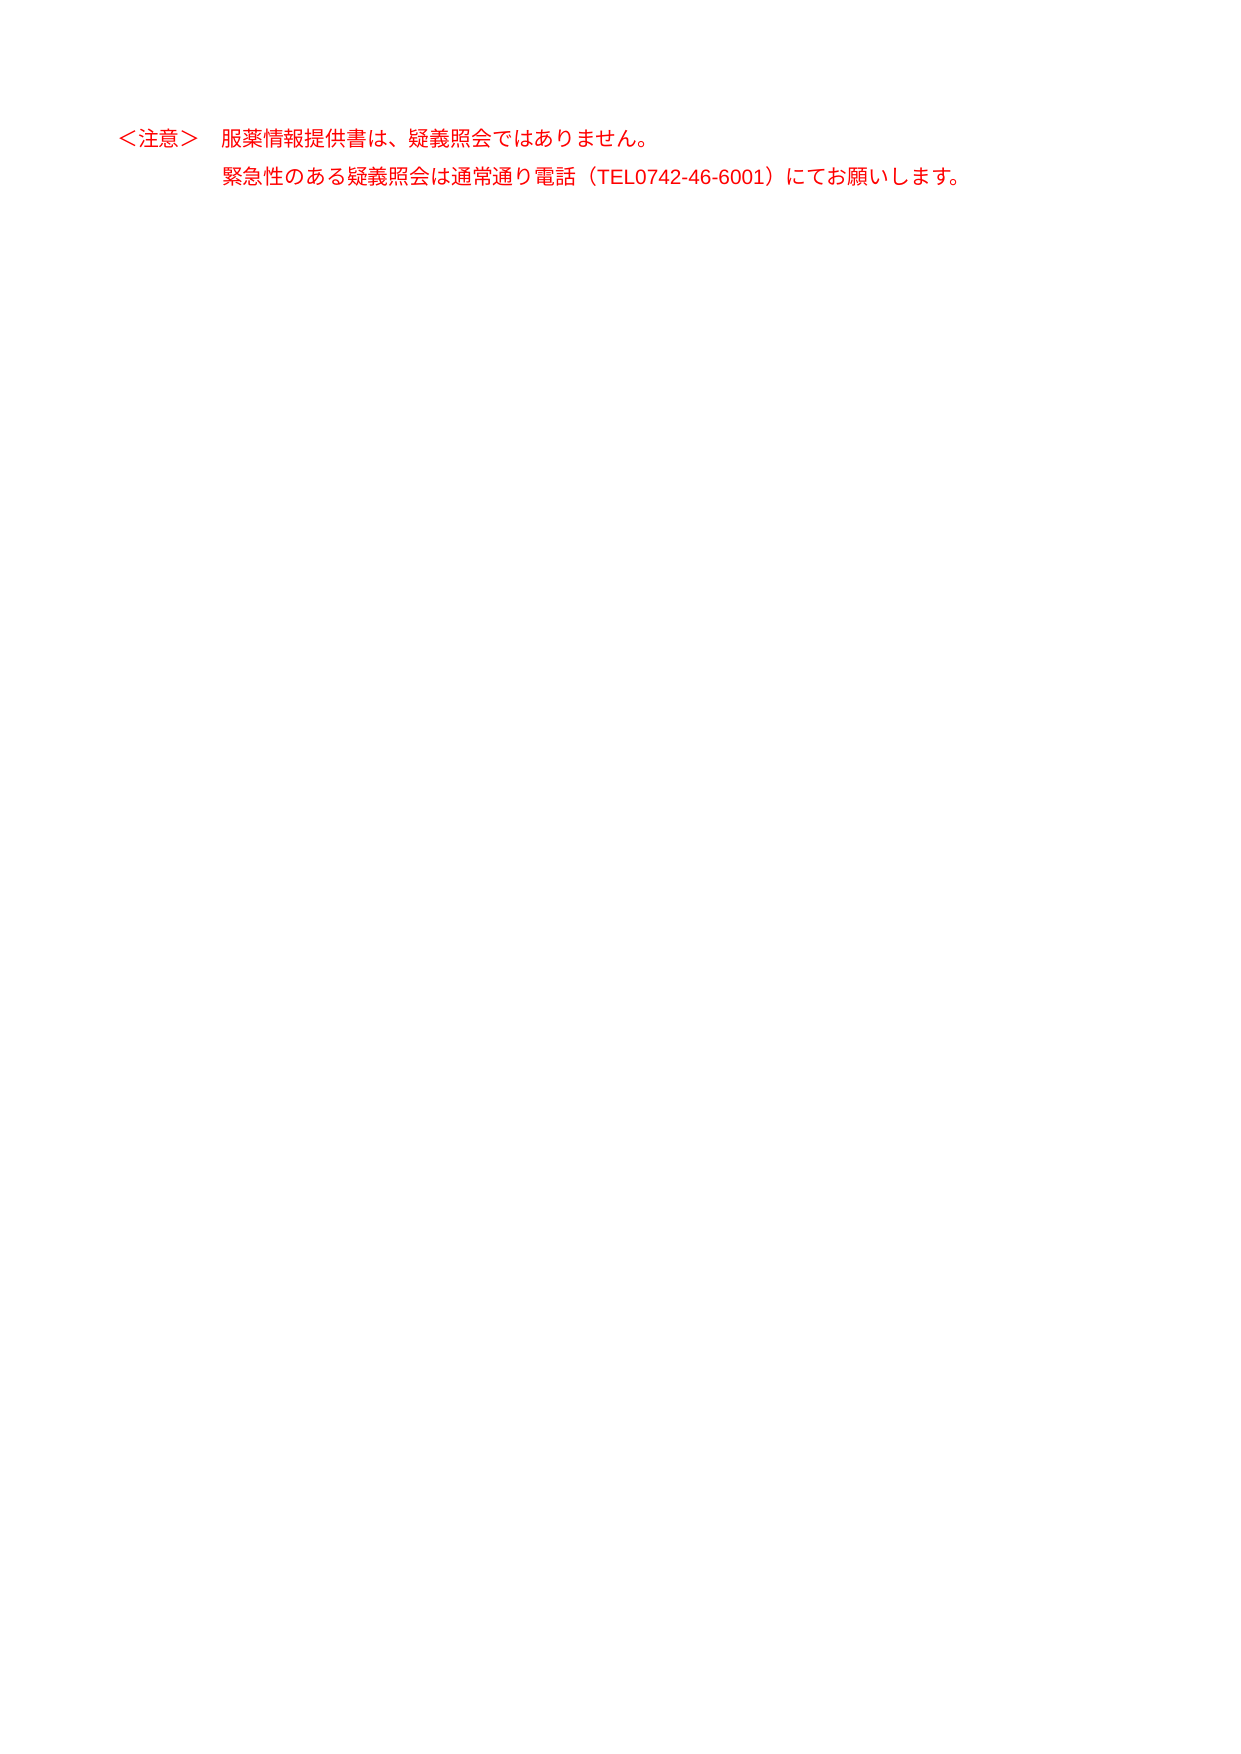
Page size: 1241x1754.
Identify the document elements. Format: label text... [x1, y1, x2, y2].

text 緊急性のある疑義照会は通常通り電話（TEL0742-46-6001）にてお願いします。 [89, 156, 1181, 194]
text ＜注意＞ 服薬情報提供書は、疑義照会ではありません。 [89, 119, 1181, 156]
